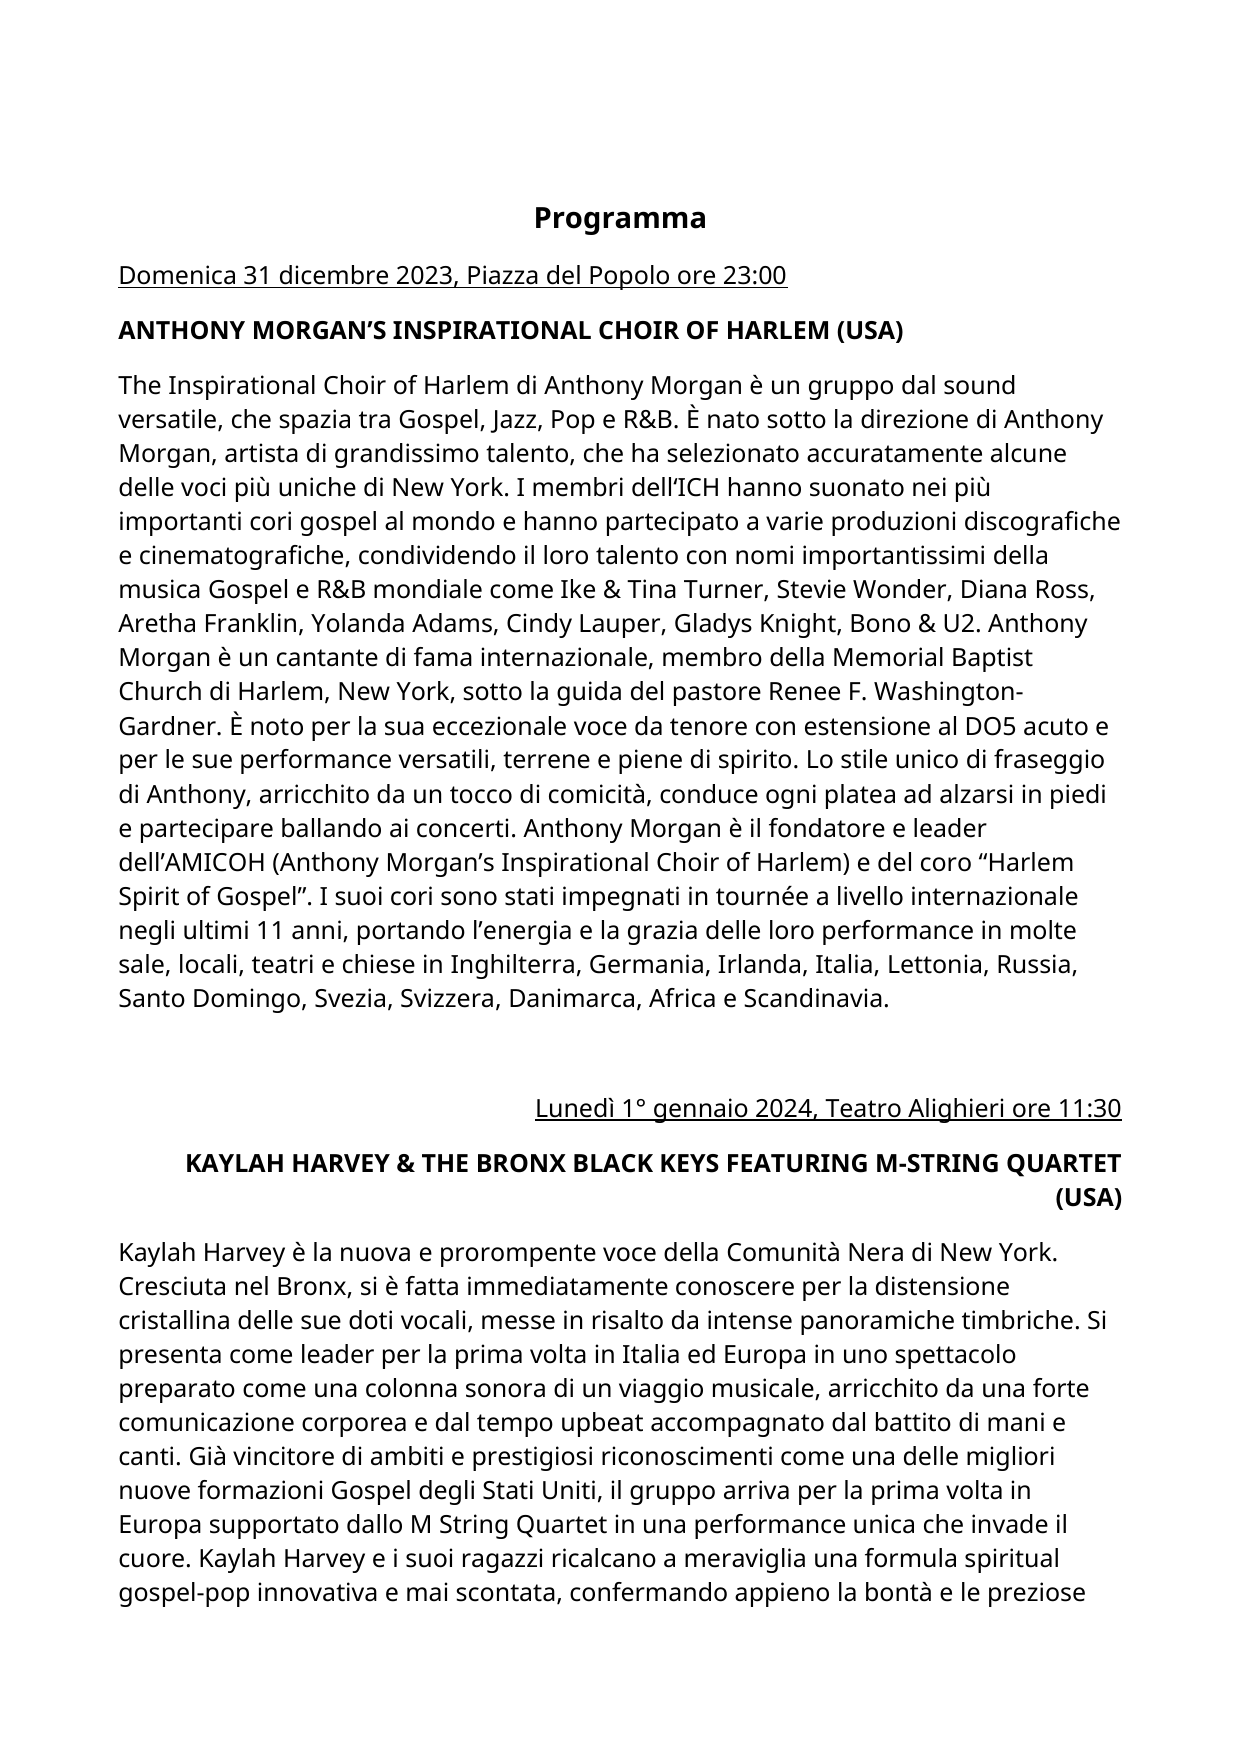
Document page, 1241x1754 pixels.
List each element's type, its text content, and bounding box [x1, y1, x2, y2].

text Programma [118, 197, 1122, 237]
text KAYLAH HARVEY & THE BRONX BLACK KEYS FEATURING M-STRING QUARTET (USA) [118, 1145, 1122, 1213]
text Lunedì 1° gennaio 2024, Teatro Alighieri ore 11:30 [118, 1090, 1122, 1124]
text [118, 1234, 1122, 1609]
text ANTHONY MORGAN’S INSPIRATIONAL CHOIR OF HARLEM (USA) [118, 313, 1122, 347]
text Domenica 31 dicembre 2023, Piazza del Popolo ore 23:00 [118, 258, 1122, 292]
text The Inspirational Choir of Harlem di Anthony Morgan è un gruppo dal sound versatile, che spazia tra Gospel, Jazz, Pop e R&B. È nato sotto la direzione di Anthony Morgan, artista di grandissimo talento, che ha selezionato accuratamente alcune delle voci più uniche di New York. I membri dellʻICH hanno suonato nei più importanti cori gospel al mondo e hanno partecipato a varie produzioni discografiche e cinematografiche, condividendo il loro talento con nomi importantissimi della musica Gospel e R&B mondiale come Ike & Tina Turner, Stevie Wonder, Diana Ross, Aretha Franklin, Yolanda Adams, Cindy Lauper, Gladys Knight, Bono & U2. Anthony Morgan è un cantante di fama internazionale, membro della Memorial Baptist Church di Harlem, New York, sotto la guida del pastore Renee F. Washington-Gardner. È noto per la sua eccezionale voce da tenore con estensione al DO5 acuto e per le sue performance versatili, terrene e piene di spirito. Lo stile unico di fraseggio di Anthony, arricchito da un tocco di comicità, conduce ogni platea ad alzarsi in piedi e partecipare ballando ai concerti. Anthony Morgan è il fondatore e leader dell’AMICOH (Anthony Morgan’s Inspirational Choir of Harlem) e del coro “Harlem Spirit of Gospel”. I suoi cori sono stati impegnati in tournée a livello internazionale negli ultimi 11 anni, portando l’energia e la grazia delle loro performance in molte sale, locali, teatri e chiese in Inghilterra, Germania, Irlanda, Italia, Lettonia, Russia, Santo Domingo, Svezia, Svizzera, Danimarca, Africa e Scandinavia. [118, 367, 1122, 1015]
